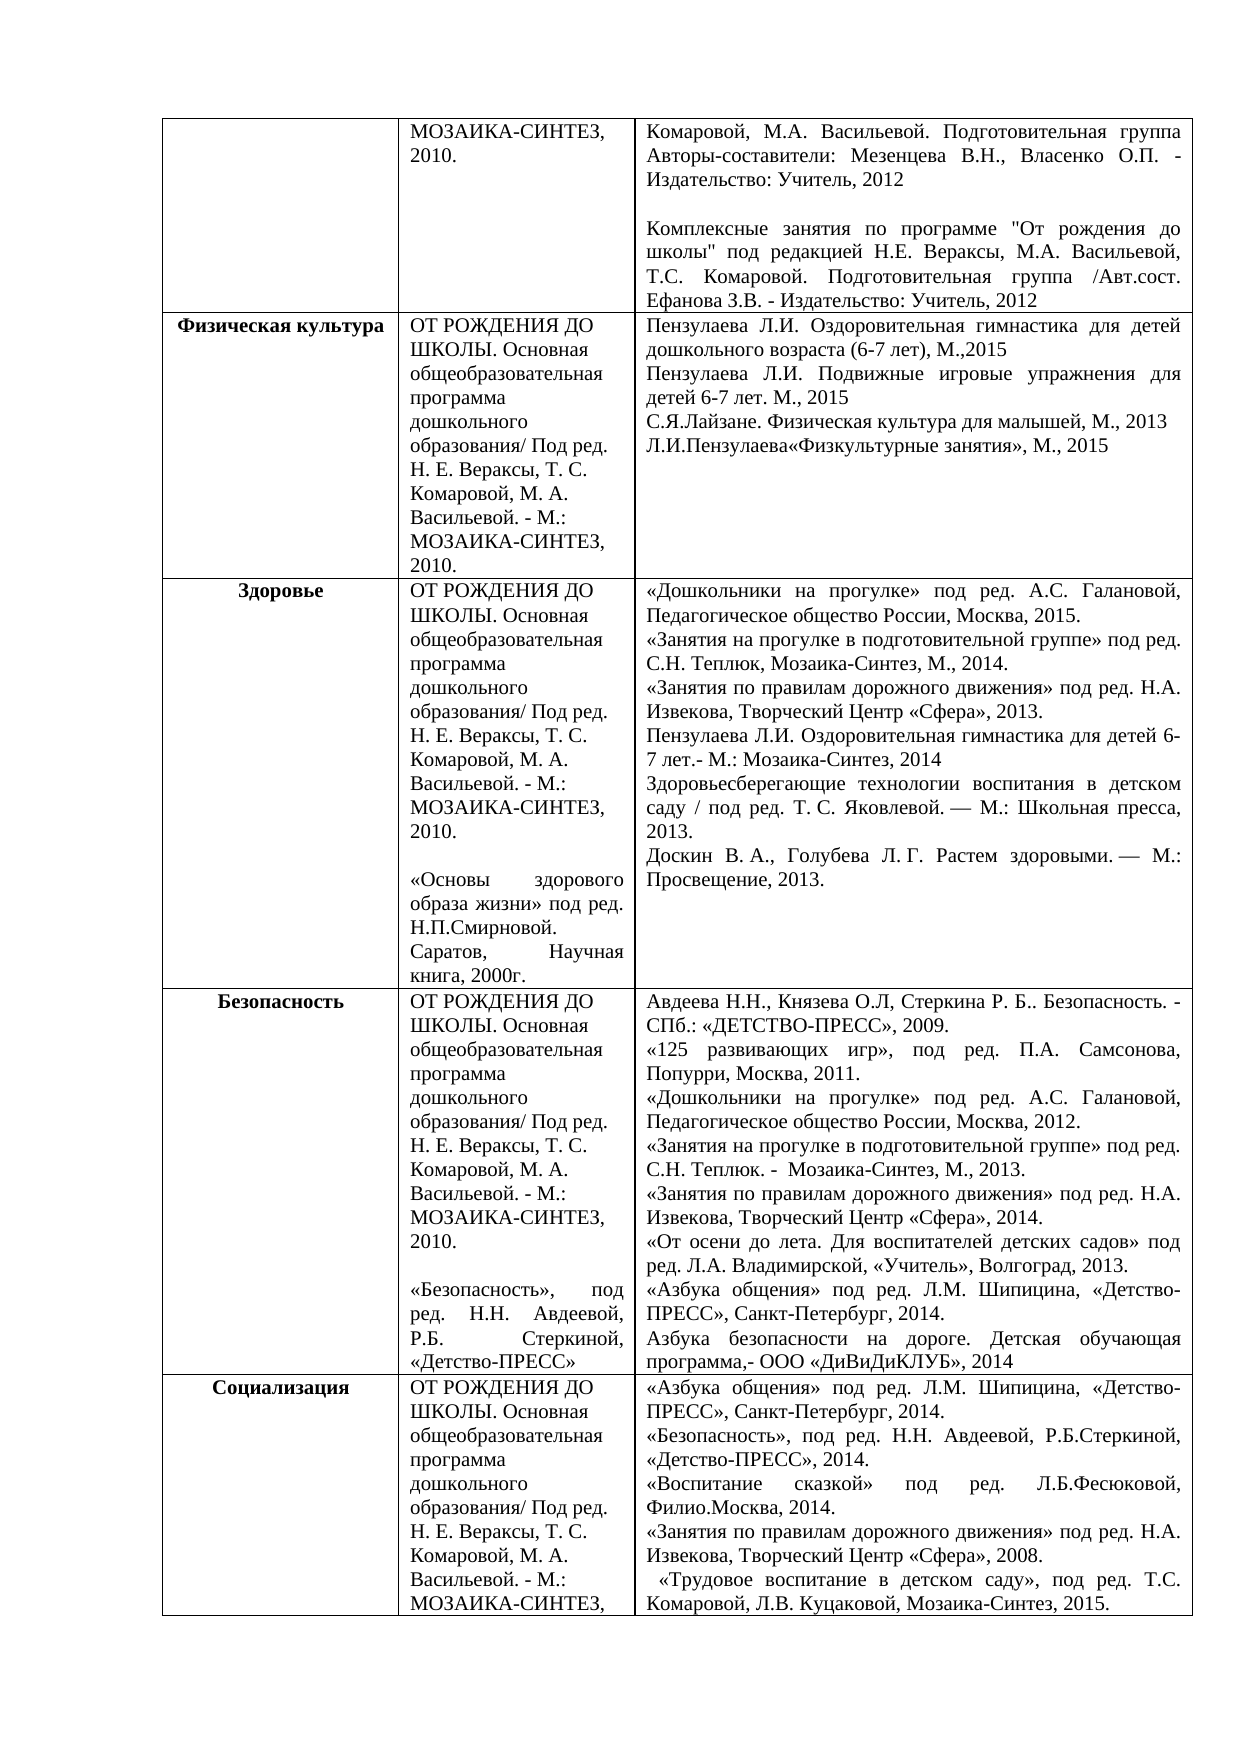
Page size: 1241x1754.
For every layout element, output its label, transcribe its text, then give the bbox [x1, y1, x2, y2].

table_cell Авдеева Н.Н., Князева О.Л, Стеркина Р. Б.. Безопасность. - СПб.: «ДЕТСТВО-ПРЕСС», 2009. «125 развивающих игр», под ред. П.А. Самсонова, Попурри, Москва, 2011. «Дошкольники на прогулке» под ред. А.С. Галановой, Педагогическое общество России, Москва, 2012. «Занятия на прогулке в подготовительной группе» под ред. С.Н. Теплюк. - Мозаика-Синтез, М., 2013. «Занятия по правилам дорожного движения» под ред. Н.А. Извекова, Творческий Центр «Сфера», 2014. «От осени до лета. Для воспитателей детских садов» под ред. Л.А. Владимирской, «Учитель», Волгоград, 2013. «Азбука общения» под ред. Л.М. Шипицина, «Детство-ПРЕСС», Санкт-Петербург, 2014. Азбука безопасности на дороге. Детская обучающая программа,- ООО «ДиВиДиКЛУБ», 2014 [636, 989, 1192, 1373]
table_cell Здоровье [163, 579, 398, 987]
table_cell Пензулаева Л.И. Оздоровительная гимнастика для детей дошкольного возраста (6-7 лет), М.,2015 Пензулаева Л.И. Подвижные игровые упражнения для детей 6-7 лет. М., 2015 С.Я.Лайзане. Физическая культура для малышей, М., 2013 Л.И.Пензулаева«Физкультурные занятия», М., 2015 [636, 313, 1192, 577]
table_cell «Дошкольники на прогулке» под ред. А.С. Галановой, Педагогическое общество России, Москва, 2015. «Занятия на прогулке в подготовительной группе» под ред. С.Н. Теплюк, Мозаика-Синтез, М., 2014. «Занятия по правилам дорожного движения» под ред. Н.А. Извекова, Творческий Центр «Сфера», 2013. Пензулаева Л.И. Оздоровительная гимнастика для детей 6-7 лет.- М.: Мозаика-Синтез, 2014 Здоровьесберегающие технологии воспитания в детском саду / под ред. Т. С. Яковлевой. — М.: Школьная пресса, 2013. Доскин В. А., Голубева Л. Г. Растем здоровыми. — М.: Просвещение, 2013. [636, 579, 1192, 987]
table_cell [163, 119, 398, 312]
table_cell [636, 1375, 1192, 1615]
table_cell ОТ РОЖДЕНИЯ ДО ШКОЛЫ. Основная общеобразовательная программа дошкольного образования/ Под ред. Н. Е. Вераксы, Т. С. Комаровой, М. А. Васильевой. - М.: МОЗАИКА-СИНТЕЗ, 2010. «Основы здорового образа жизни» под ред. Н.П.Смирновой. Саратов, Научная книга, 2000г. [399, 579, 634, 987]
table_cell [399, 1375, 634, 1615]
table_cell Безопасность [163, 989, 398, 1373]
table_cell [399, 119, 634, 312]
table_cell Физическая культура [163, 313, 398, 577]
table_cell ОТ РОЖДЕНИЯ ДО ШКОЛЫ. Основная общеобразовательная программа дошкольного образования/ Под ред. Н. Е. Вераксы, Т. С. Комаровой, М. А. Васильевой. - М.: МОЗАИКА-СИНТЕЗ, 2010. «Безопасность», под ред. Н.Н. Авдеевой, Р.Б. Стеркиной, «Детство-ПРЕСС» [399, 989, 634, 1373]
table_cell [636, 119, 1192, 312]
table_cell Социализация [163, 1375, 398, 1615]
